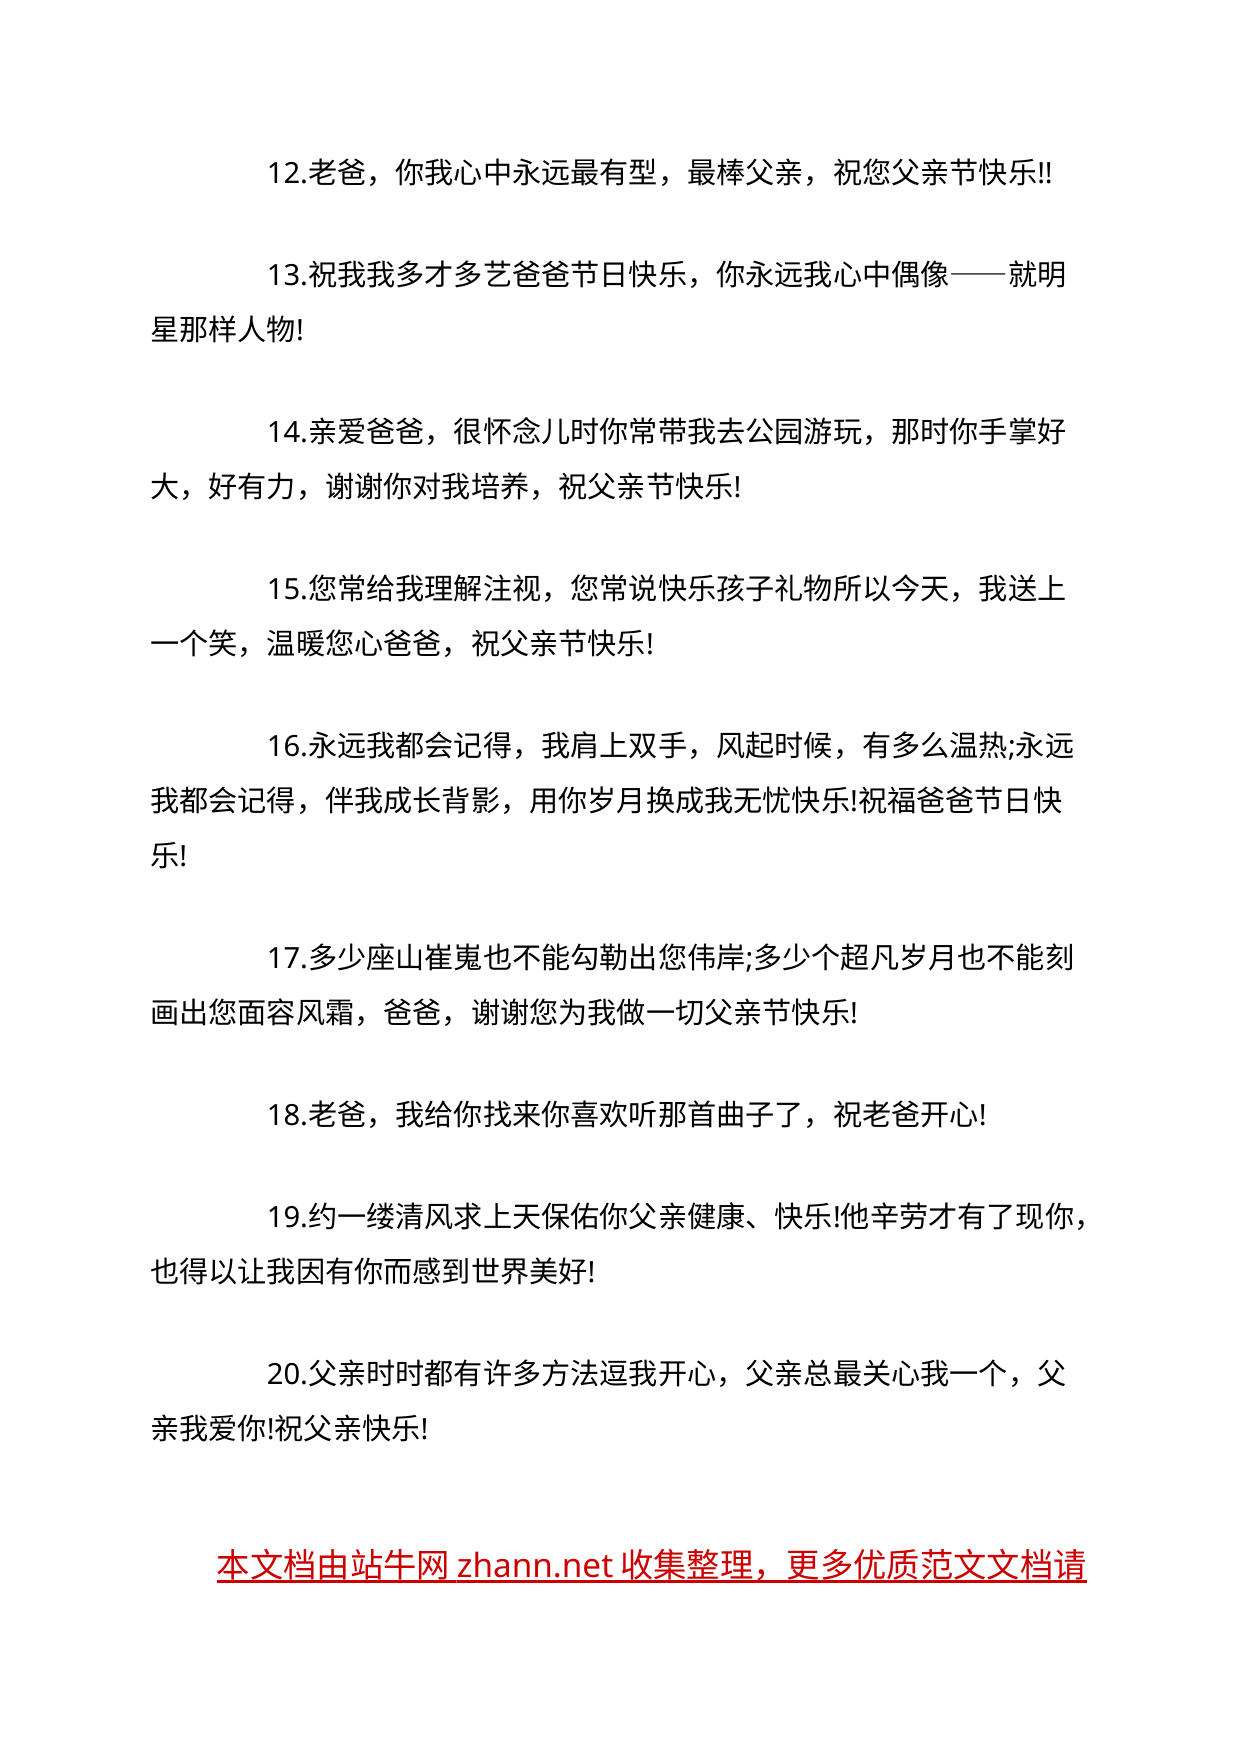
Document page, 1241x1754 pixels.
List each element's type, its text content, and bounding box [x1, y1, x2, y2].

text 18.老爸，我给你找来你喜欢听那首曲子了，祝老爸开心! [150, 1092, 1090, 1134]
text 15.您常给我理解注视，您常说快乐孩子礼物所以今天，我送上一个笑，温暖您心爸爸，祝父亲节快乐! [150, 566, 1090, 663]
text 20.父亲时时都有许多方法逗我开心，父亲总最关心我一个，父亲我爱你!祝父亲快乐! [150, 1351, 1090, 1448]
text 13.祝我我多才多艺爸爸节日快乐，你永远我心中偶像――就明星那样人物! [150, 252, 1090, 349]
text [150, 1539, 1090, 1587]
text 14.亲爱爸爸，很怀念儿时你常带我去公园游玩，那时你手掌好大，好有力，谢谢你对我培养，祝父亲节快乐! [150, 409, 1090, 506]
text 12.老爸，你我心中永远最有型，最棒父亲，祝您父亲节快乐!! [150, 150, 1090, 192]
text 16.永远我都会记得，我肩上双手，风起时候，有多么温热;永远我都会记得，伴我成长背影，用你岁月换成我无忧快乐!祝福爸爸节日快乐! [150, 723, 1090, 875]
text 19.约一缕清风求上天保佑你父亲健康、快乐!他辛劳才有了现你，也得以让我因有你而感到世界美好! [150, 1194, 1090, 1291]
text 17.多少座山崔嵬也不能勾勒出您伟岸;多少个超凡岁月也不能刻画出您面容风霜，爸爸，谢谢您为我做一切父亲节快乐! [150, 935, 1090, 1032]
